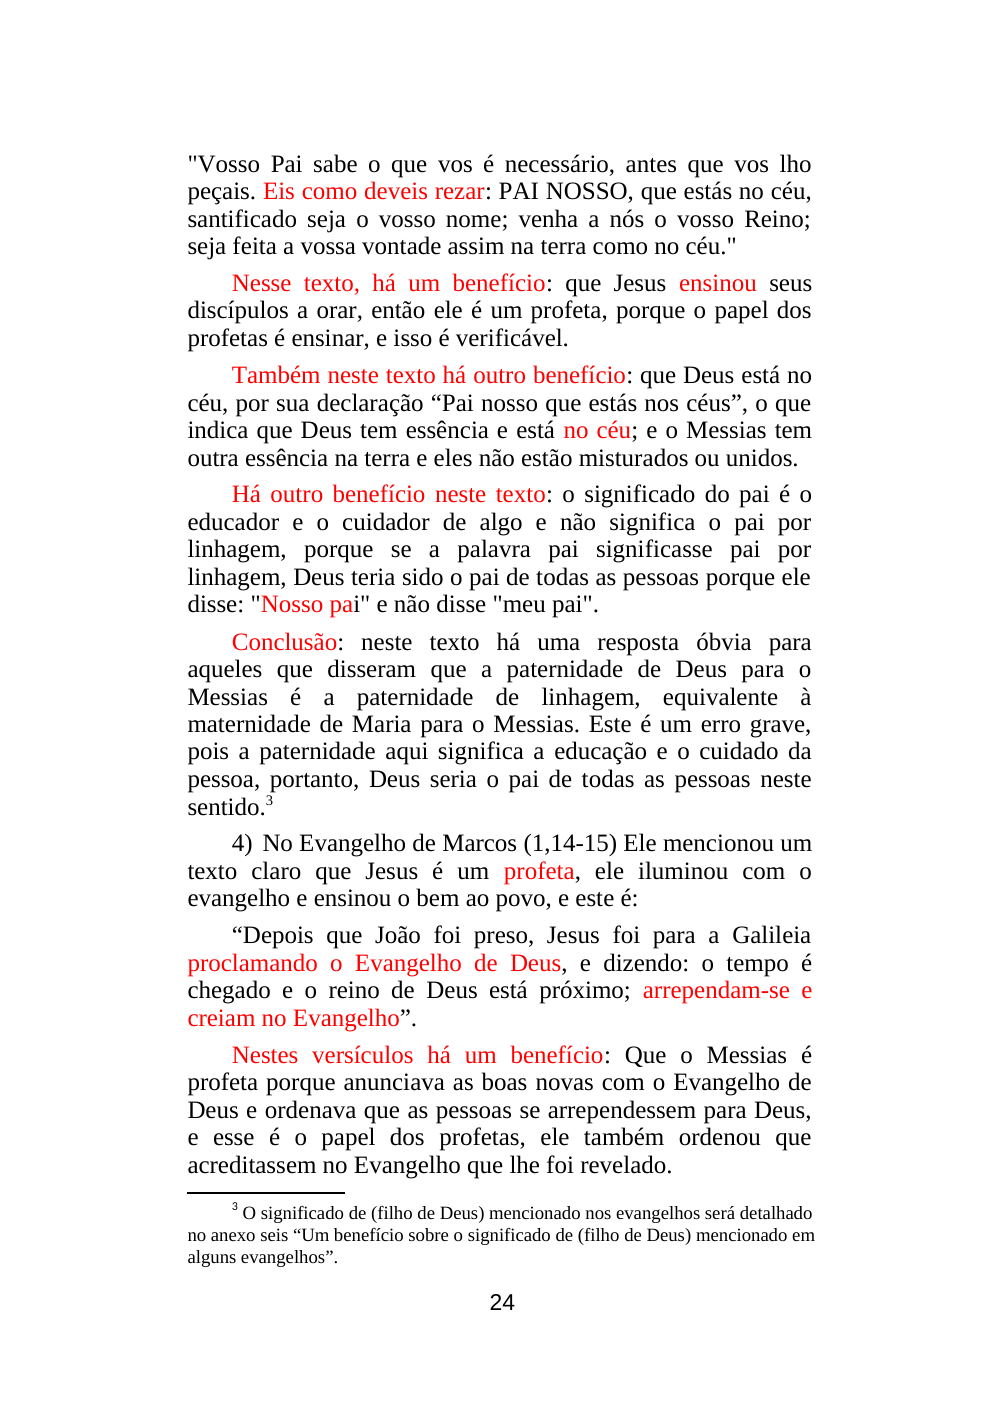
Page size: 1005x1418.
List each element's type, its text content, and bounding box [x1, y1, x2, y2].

text Nestes versículos há um benefício: Que o Messias é profeta porque anunciava as boas novas com o Evangelho de Deus e ordenava que as pessoas se arrependessem para Deus, e esse é o papel dos profetas, ele também ordenou que acreditassem no Evangelho que lhe foi revelado. [187, 1041, 812, 1179]
text “Depois que João foi preso, Jesus foi para a Galileia proclamando o Evangelho de Deus, e dizendo: o tempo é chegado e o reino de Deus está próximo; arrependam-se e creiam no Evangelho”. [187, 922, 812, 1032]
text Há outro benefício neste texto: o significado do pai é o educador e o cuidador de algo e não significa o pai por linhagem, porque se a palavra pai significasse pai por linhagem, Deus teria sido o pai de todas as pessoas porque ele disse: "Nosso pai" e não disse "meu pai". [187, 481, 812, 618]
list No Evangelho de Marcos (1,14-15) Ele mencionou um texto claro que Jesus é um profeta, ele iluminou com o evangelho e ensinou o bem ao povo, e este é: [187, 830, 812, 912]
text Conclusão: neste texto há uma resposta óbvia para aqueles que disseram que a paternidade de Deus para o Messias é a paternidade de linhagem, equivalente à maternidade de Maria para o Messias. Este é um erro grave, pois a paternidade aqui significa a educação e o cuidado da pessoa, portanto, Deus seria o pai de todas as pessoas neste sentido. [187, 628, 812, 820]
text Nesse texto, há um benefício: que Jesus ensinou seus discípulos a orar, então ele é um profeta, porque o papel dos profetas é ensinar, e isso é verificável. [187, 269, 812, 352]
text Também neste texto há outro benefício: que Deus está no céu, por sua declaração “Pai nosso que estás nos céus”, o que indica que Deus tem essência e está no céu; e o Messias tem outra essência na terra e eles não estão misturados ou unidos. [187, 361, 812, 471]
text "Vosso Pai sabe o que vos é necessário, antes que vos lho peçais. Eis como deveis rezar: PAI NOSSO, que estás no céu, santificado seja o vosso nome; venha a nós o vosso Reino; seja feita a vossa vontade assim na terra como no céu." [187, 150, 812, 260]
